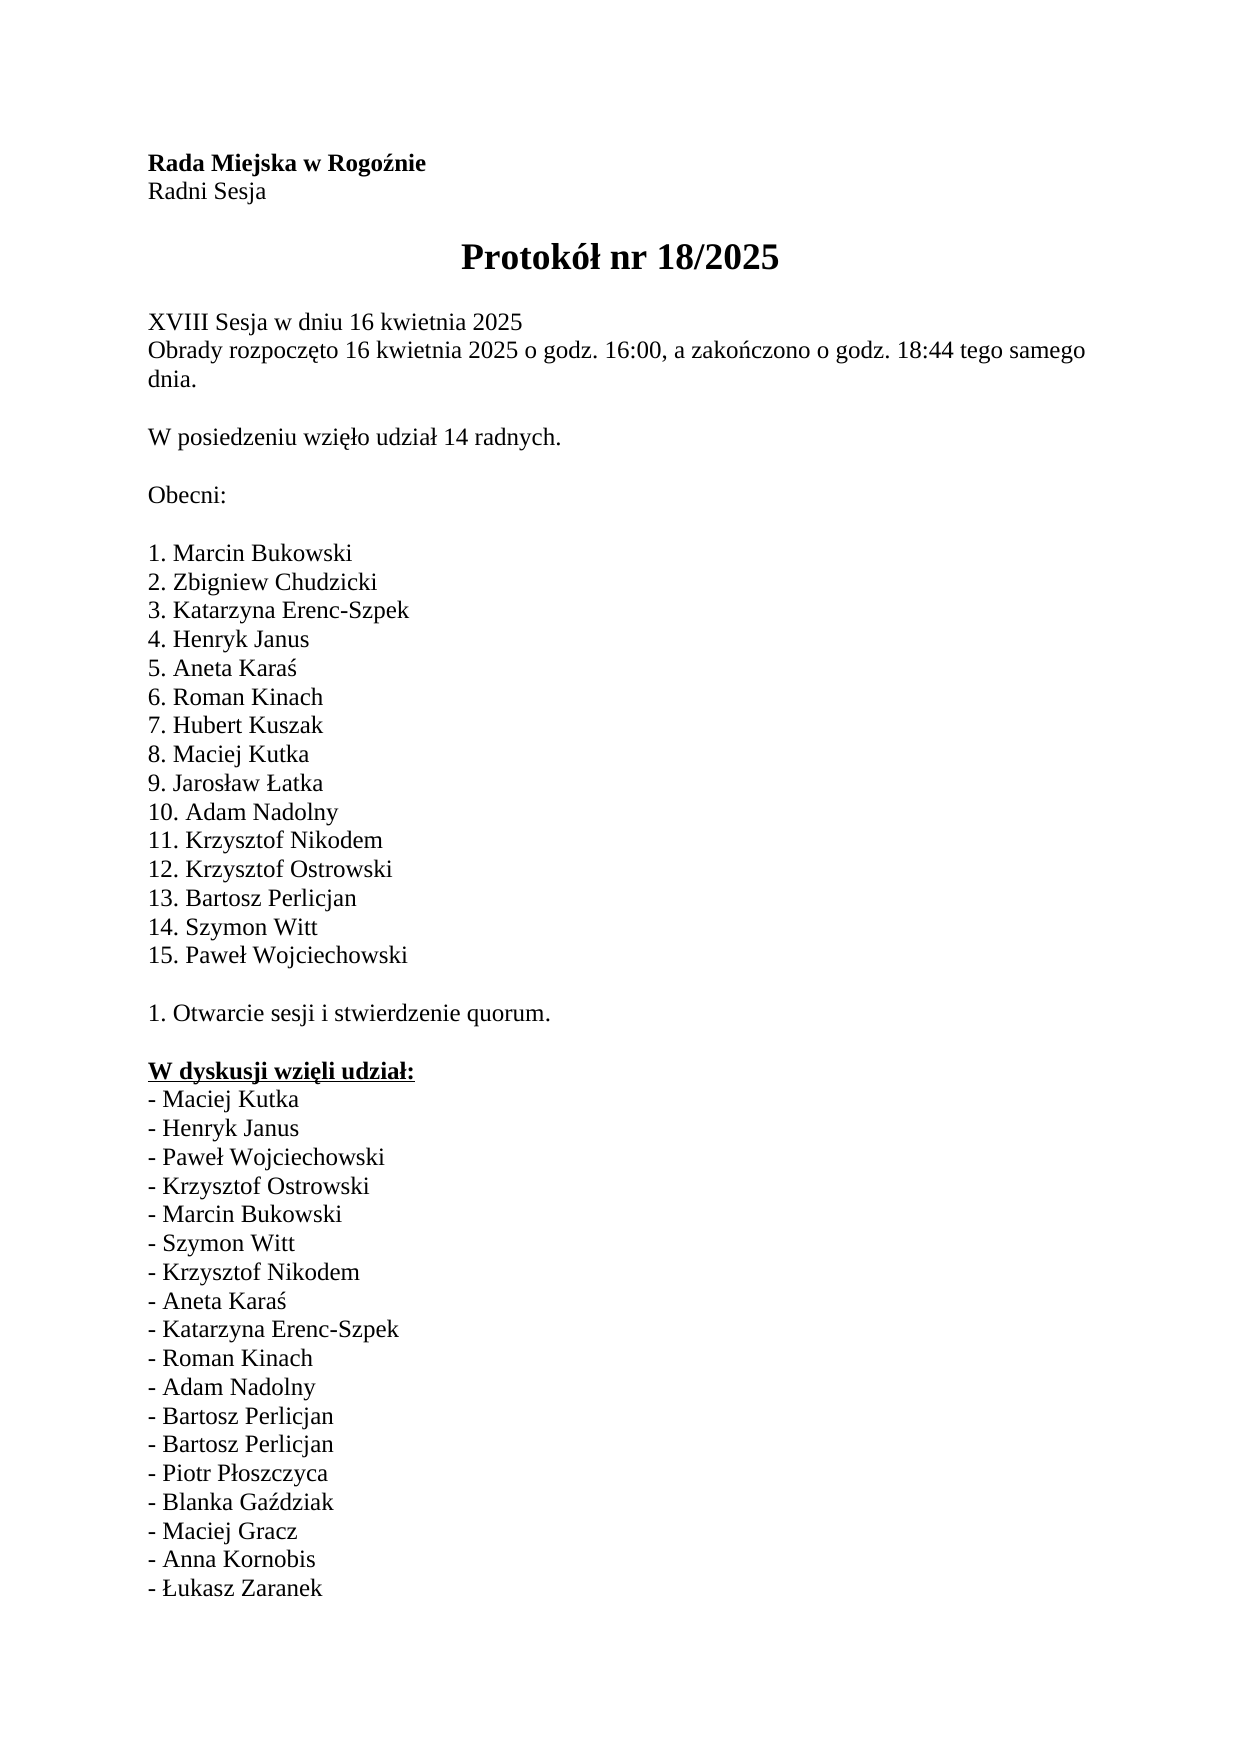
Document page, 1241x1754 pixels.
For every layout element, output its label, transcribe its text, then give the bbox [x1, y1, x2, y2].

text W posiedzeniu wzięło udział 14 radnych. [148, 422, 1093, 451]
text Obecni: [148, 480, 1093, 509]
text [148, 998, 1093, 1602]
text Rada Miejska w Rogoźnie Radni Sesja [148, 148, 1093, 205]
text Protokół nr 18/2025 [148, 234, 1093, 277]
text 1. Marcin Bukowski 2. Zbigniew Chudzicki 3. Katarzyna Erenc-Szpek 4. Henryk Janus 5. Aneta Karaś 6. Roman Kinach 7. Hubert Kuszak 8. Maciej Kutka 9. Jarosław Łatka 10. Adam Nadolny 11. Krzysztof Nikodem 12. Krzysztof Ostrowski 13. Bartosz Perlicjan 14. Szymon Witt 15. Paweł Wojciechowski [148, 538, 1093, 969]
text XVIII Sesja w dniu 16 kwietnia 2025 Obrady rozpoczęto 16 kwietnia 2025 o godz. 16:00, a zakończono o godz. 18:44 tego samego dnia. [148, 307, 1093, 393]
